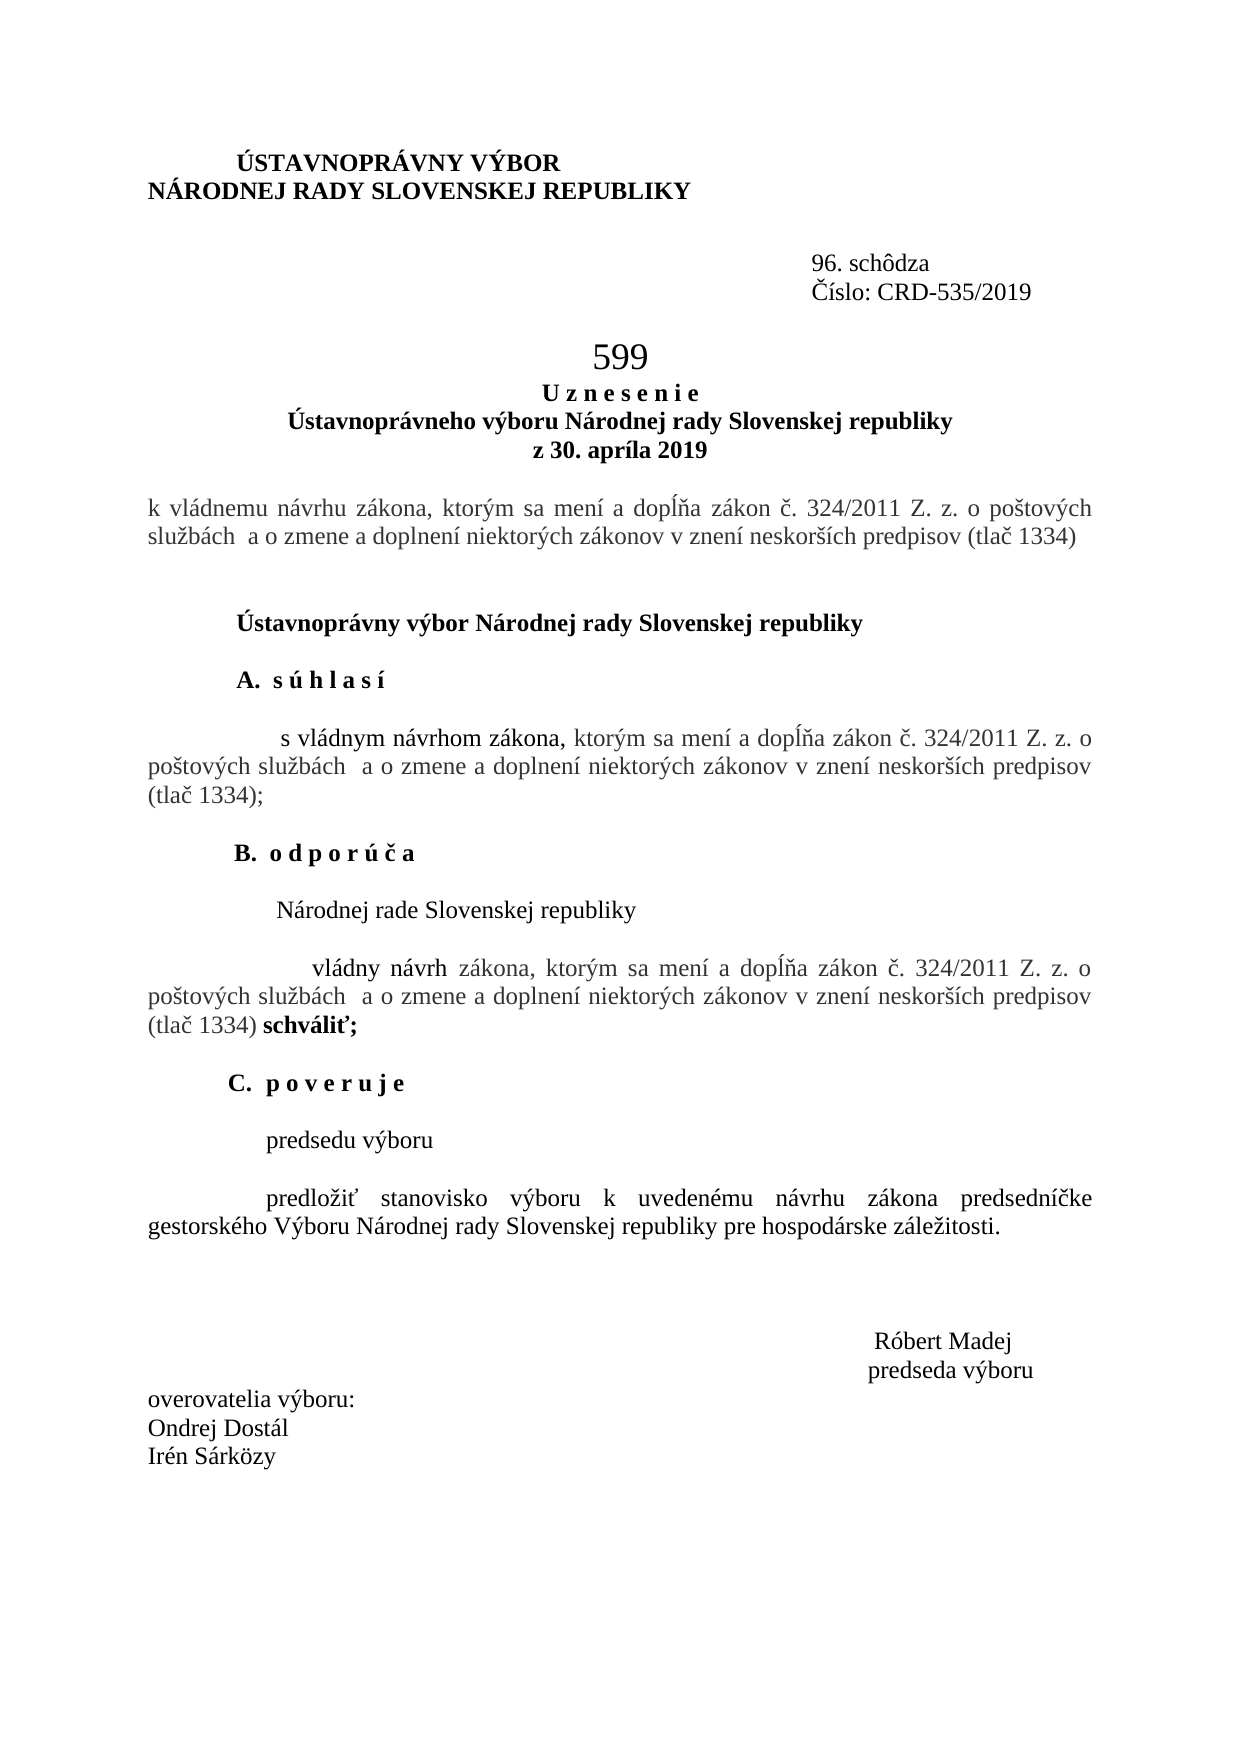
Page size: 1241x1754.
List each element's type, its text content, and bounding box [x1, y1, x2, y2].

text overovatelia výboru: [148, 1384, 1093, 1413]
text U z n e s e n i e [148, 378, 1093, 406]
text Irén Sárkӧzy [148, 1441, 1093, 1470]
text z 30. apríla 2019 [148, 435, 1093, 464]
text predsedu výboru [148, 1125, 1093, 1154]
text C. p o v e r u j e [148, 1068, 1093, 1096]
text Ústavnoprávneho výboru Národnej rady Slovenskej republiky [148, 406, 1093, 435]
text s vládnym návrhom zákona, ktorým sa mení a dopĺňa zákon č. 324/2011 Z. z. o poštových službách a o zmene a doplnení niektorých zákonov v znení neskorších predpisov (tlač 1334); [148, 723, 1093, 809]
text Národnej rade Slovenskej republiky [148, 895, 1093, 924]
text 599 [148, 334, 1093, 378]
text NÁRODNEJ RADY SLOVENSKEJ REPUBLIKY [148, 176, 1093, 205]
text B. o d p o r ú č a [148, 838, 1093, 866]
text 96. schôdza [148, 248, 1093, 277]
text A. s ú h l a s í [148, 665, 1093, 694]
text Róbert Madej [148, 1326, 1093, 1355]
text Ondrej Dostál [148, 1413, 1093, 1441]
text predložiť stanovisko výboru k uvedenému návrhu zákona predsedníčke gestorského Výboru Národnej rady Slovenskej republiky pre hospodárske záležitosti. [148, 1183, 1093, 1240]
text predseda výboru [738, 1355, 1093, 1384]
text Ústavnoprávny výbor Národnej rady Slovenskej republiky [148, 608, 1093, 636]
text k vládnemu návrhu zákona, ktorým sa mení a dopĺňa zákon č. 324/2011 Z. z. o poštových službách a o zmene a doplnení niektorých zákonov v znení neskorších predpisov (tlač 1334) [148, 493, 1093, 550]
text Číslo: CRD-535/2019 [729, 277, 1093, 306]
text vládny návrh zákona, ktorým sa mení a dopĺňa zákon č. 324/2011 Z. z. o poštových službách a o zmene a doplnení niektorých zákonov v znení neskorších predpisov (tlač 1334) schváliť; [148, 953, 1093, 1039]
subtitle ÚSTAVNOPRÁVNY VÝBOR [236, 148, 1093, 176]
